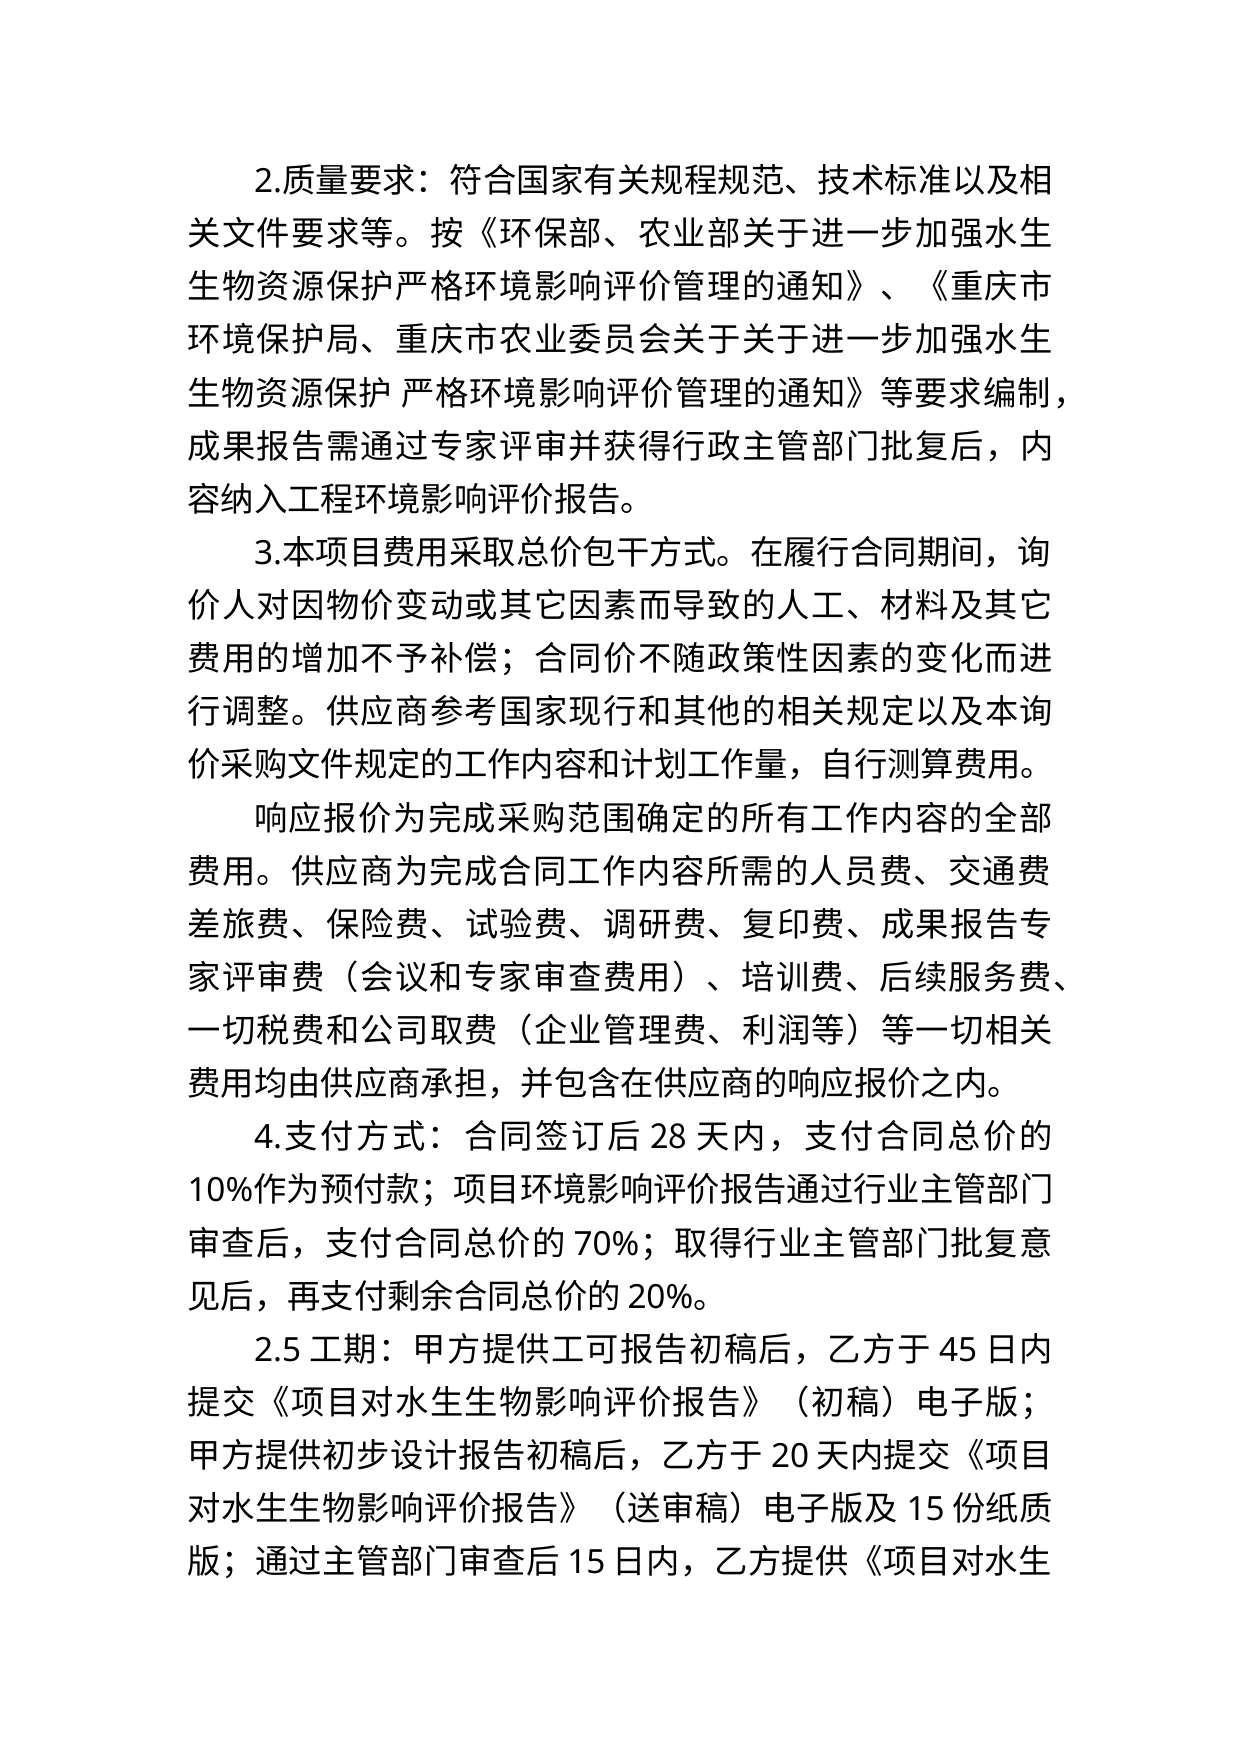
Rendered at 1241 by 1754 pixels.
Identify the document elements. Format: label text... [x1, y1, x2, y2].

text 4.支付方式：合同签订后28天内，支付合同总价的10%作为预付款；项目环境影响评价报告通过行业主管部门审查后，支付合同总价的70%；取得行业主管部门批复意见后，再支付剩余合同总价的20%。 [187, 1106, 1053, 1319]
text 2.质量要求：符合国家有关规程规范、技术标准以及相关文件要求等。按《环保部、农业部关于进一步加强水生生物资源保护严格环境影响评价管理的通知》、《重庆市环境保护局、重庆市农业委员会关于关于进一步加强水生生物资源保护 严格环境影响评价管理的通知》等要求编制，成果报告需通过专家评审并获得行政主管部门批复后，内容纳入工程环境影响评价报告。 [187, 150, 1053, 522]
text 响应报价为完成采购范围确定的所有工作内容的全部费用。供应商为完成合同工作内容所需的人员费、交通费、差旅费、保险费、试验费、调研费、复印费、成果报告专家评审费（会议和专家审查费用）、培训费、后续服务费、一切税费和公司取费（企业管理费、利润等）等一切相关费用均由供应商承担，并包含在供应商的响应报价之内。 [187, 787, 1053, 1106]
text 3.本项目费用采取总价包干方式。在履行合同期间，询价人对因物价变动或其它因素而导致的人工、材料及其它费用的增加不予补偿；合同价不随政策性因素的变化而进行调整。供应商参考国家现行和其他的相关规定以及本询价采购文件规定的工作内容和计划工作量，自行测算费用。 [187, 522, 1053, 787]
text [187, 1319, 1053, 1584]
